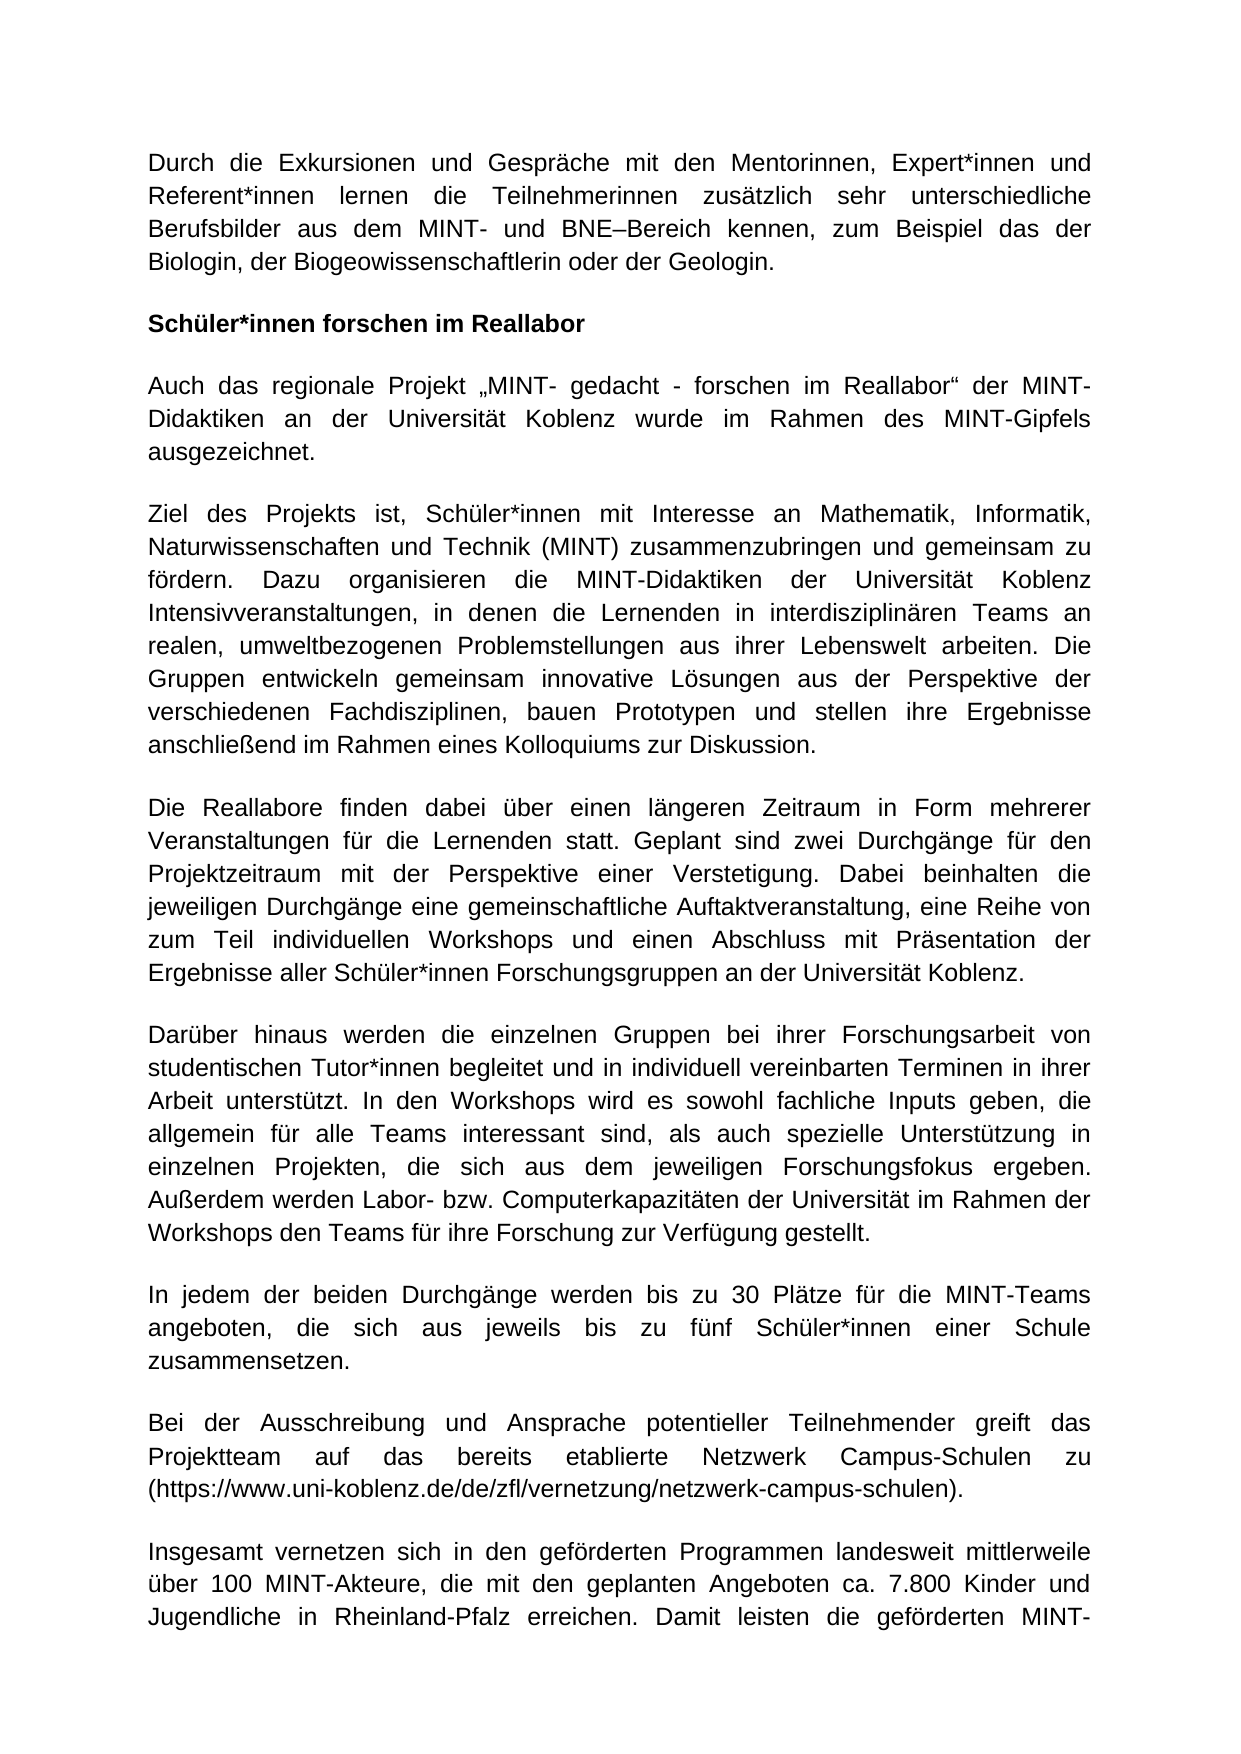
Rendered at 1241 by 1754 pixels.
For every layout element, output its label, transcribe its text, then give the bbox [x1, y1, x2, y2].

text Durch die Exkursionen und Gespräche mit den Mentorinnen, Expert*innen und Referent*innen lernen die Teilnehmerinnen zusätzlich sehr unterschiedliche Berufsbilder aus dem MINT- und BNE–Bereich kennen, zum Beispiel das der Biologin, der Biogeowissenschaftlerin oder der Geologin. [148, 148, 1093, 275]
text Ziel des Projekts ist, Schüler*innen mit Interesse an Mathematik, Informatik, Naturwissenschaften und Technik (MINT) zusammenzubringen und gemeinsam zu fördern. Dazu organisieren die MINT-Didaktiken der Universität Koblenz Intensivveranstaltungen, in denen die Lernenden in interdisziplinären Teams an realen, umweltbezogenen Problemstellungen aus ihrer Lebenswelt arbeiten. Die Gruppen entwickeln gemeinsam innovative Lösungen aus der Perspektive der verschiedenen Fachdisziplinen, bauen Prototypen und stellen ihre Ergebnisse anschließend im Rahmen eines Kolloquiums zur Diskussion. [148, 499, 1093, 759]
text Auch das regionale Projekt „MINT- gedacht - forschen im Reallabor“ der MINT-Didaktiken an der Universität Koblenz wurde im Rahmen des MINT-Gipfels ausgezeichnet. [148, 371, 1093, 466]
text Darüber hinaus werden die einzelnen Gruppen bei ihrer Forschungsarbeit von studentischen Tutor*innen begleitet und in individuell vereinbarten Terminen in ihrer Arbeit unterstützt. In den Workshops wird es sowohl fachliche Inputs geben, die allgemein für alle Teams interessant sind, als auch spezielle Unterstützung in einzelnen Projekten, die sich aus dem jeweiligen Forschungsfokus ergeben. Außerdem werden Labor- bzw. Computerkapazitäten der Universität im Rahmen der Workshops den Teams für ihre Forschung zur Verfügung gestellt. [148, 1020, 1093, 1247]
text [148, 1537, 1093, 1630]
text Schüler*innen forschen im Reallabor [148, 309, 1093, 338]
text In jedem der beiden Durchgänge werden bis zu 30 Plätze für die MINT-Teams angeboten, die sich aus jeweils bis zu fünf Schüler*innen einer Schule zusammensetzen. [148, 1280, 1093, 1375]
text Bei der Ausschreibung und Ansprache potentieller Teilnehmender greift das Projektteam auf das bereits etablierte Netzwerk Campus-Schulen zu (https://www.uni-koblenz.de/de/zfl/vernetzung/netzwerk-campus-schulen). [148, 1408, 1093, 1503]
text Die Reallabore finden dabei über einen längeren Zeitraum in Form mehrerer Veranstaltungen für die Lernenden statt. Geplant sind zwei Durchgänge für den Projektzeitraum mit der Perspektive einer Verstetigung. Dabei beinhalten die jeweiligen Durchgänge eine gemeinschaftliche Auftaktveranstaltung, eine Reihe von zum Teil individuellen Workshops und einen Abschluss mit Präsentation der Ergebnisse aller Schüler*innen Forschungsgruppen an der Universität Koblenz. [148, 793, 1093, 986]
